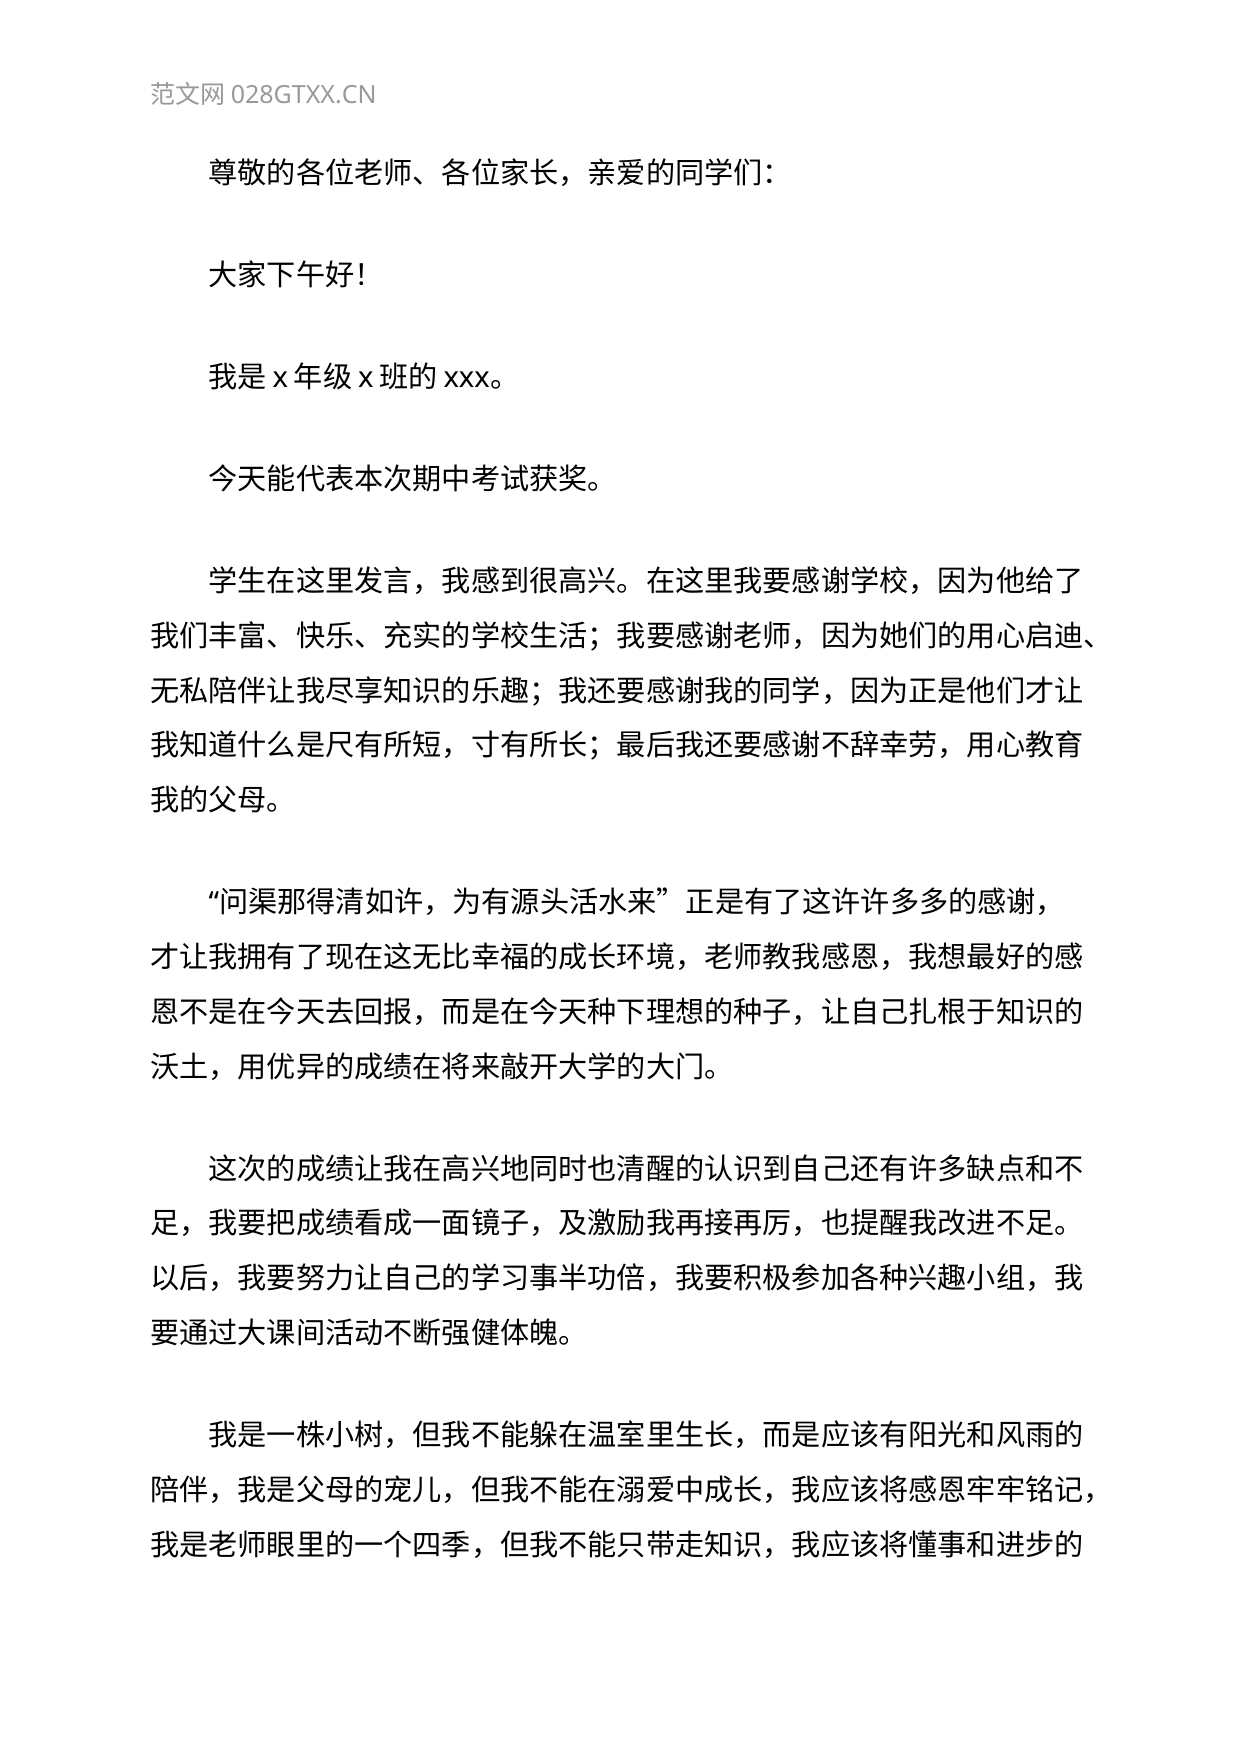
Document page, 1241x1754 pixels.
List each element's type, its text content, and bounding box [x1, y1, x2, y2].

text 这次的成绩让我在高兴地同时也清醒的认识到自己还有许多缺点和不足，我要把成绩看成一面镜子，及激励我再接再厉，也提醒我改进不足。以后，我要努力让自己的学习事半功倍，我要积极参加各种兴趣小组，我要通过大课间活动不断强健体魄。 [150, 1145, 1090, 1352]
text 今天能代表本次期中考试获奖。 [150, 456, 1090, 498]
text 大家下午好！ [150, 252, 1090, 294]
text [150, 1412, 1090, 1564]
text 学生在这里发言，我感到很高兴。在这里我要感谢学校，因为他给了我们丰富、快乐、充实的学校生活；我要感谢老师，因为她们的用心启迪、无私陪伴让我尽享知识的乐趣；我还要感谢我的同学，因为正是他们才让我知道什么是尺有所短，寸有所长；最后我还要感谢不辞幸劳，用心教育我的父母。 [150, 557, 1090, 819]
text 我是x年级x班的xxx。 [150, 353, 1090, 396]
text 尊敬的各位老师、各位家长，亲爱的同学们： [150, 150, 1090, 192]
text “问渠那得清如许，为有源头活水来”正是有了这许许多多的感谢，才让我拥有了现在这无比幸福的成长环境，老师教我感恩，我想最好的感恩不是在今天去回报，而是在今天种下理想的种子，让自己扎根于知识的沃土，用优异的成绩在将来敲开大学的大门。 [150, 879, 1090, 1086]
